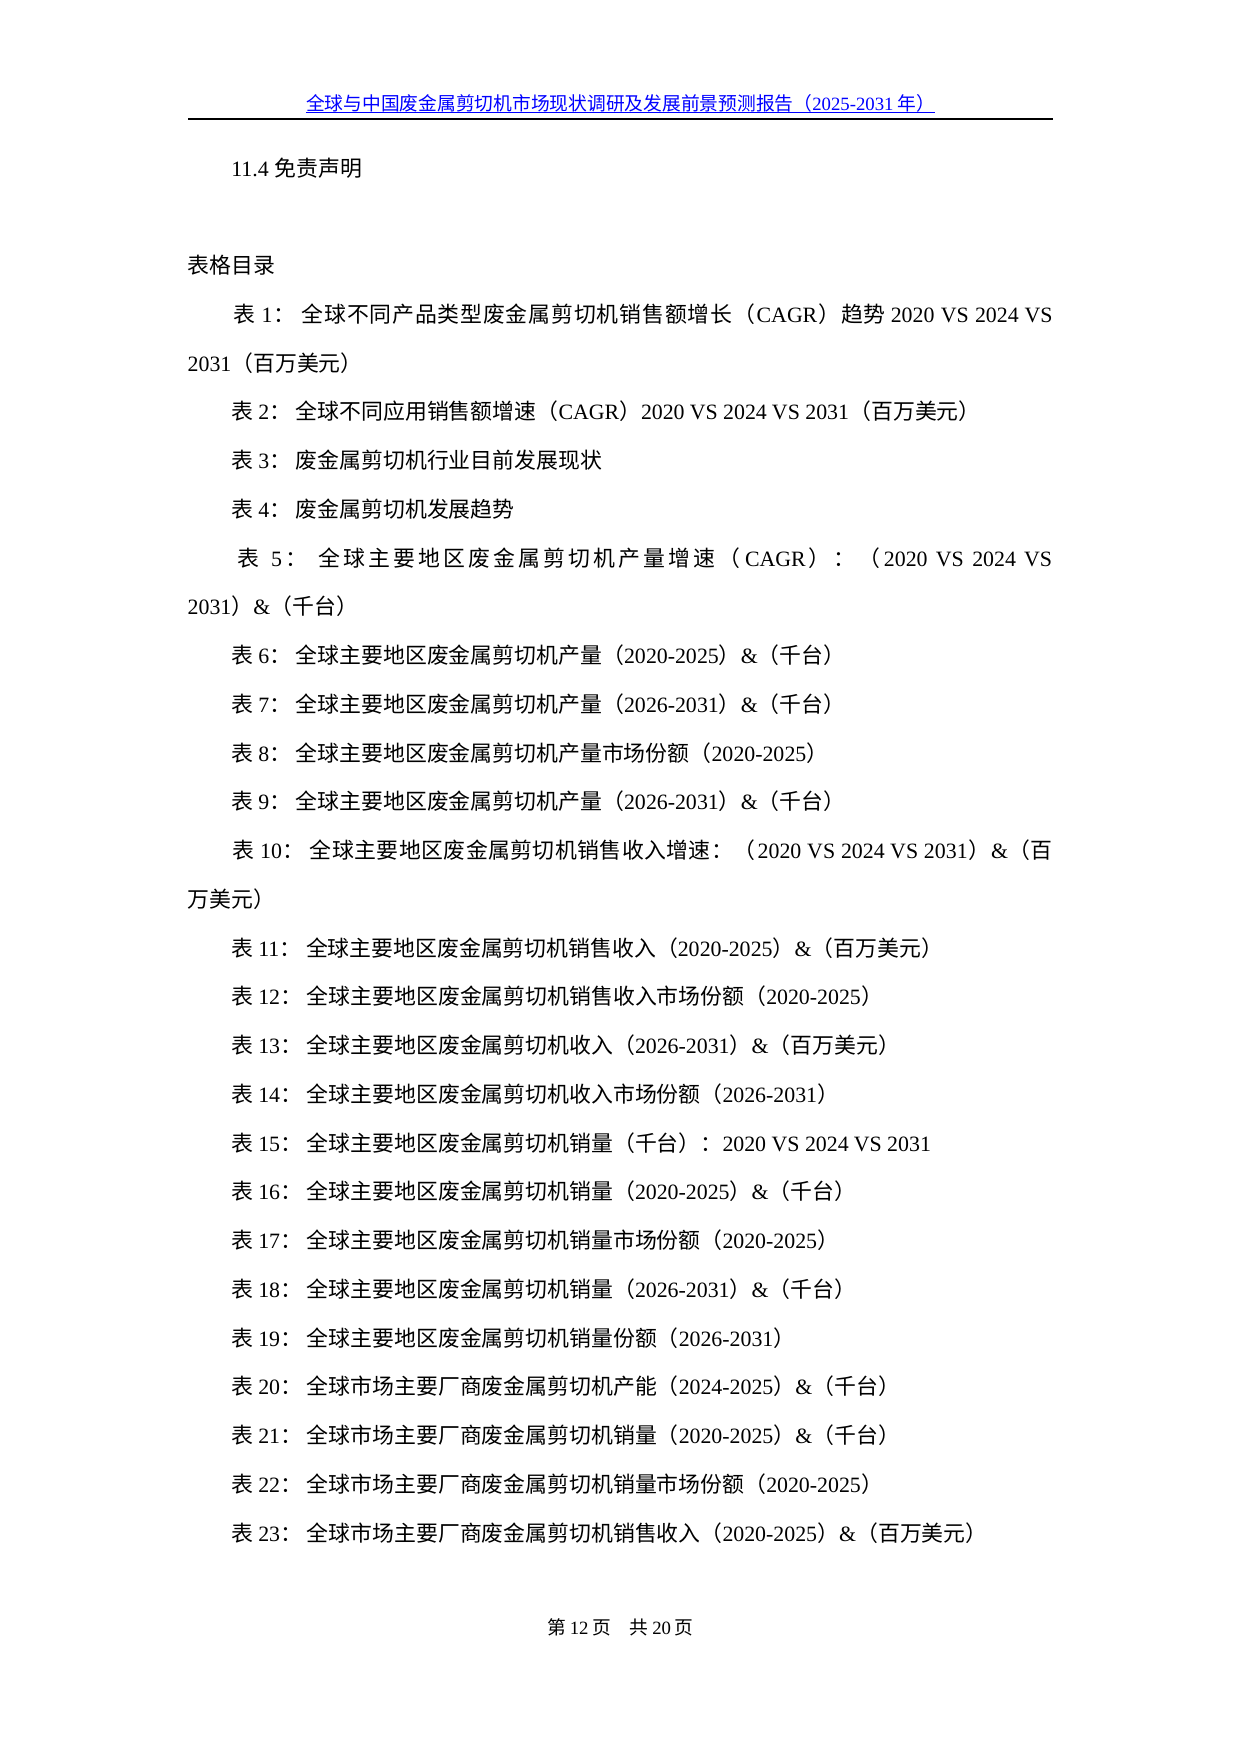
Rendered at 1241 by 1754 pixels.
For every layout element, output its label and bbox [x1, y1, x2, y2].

text [187, 150, 1053, 1548]
